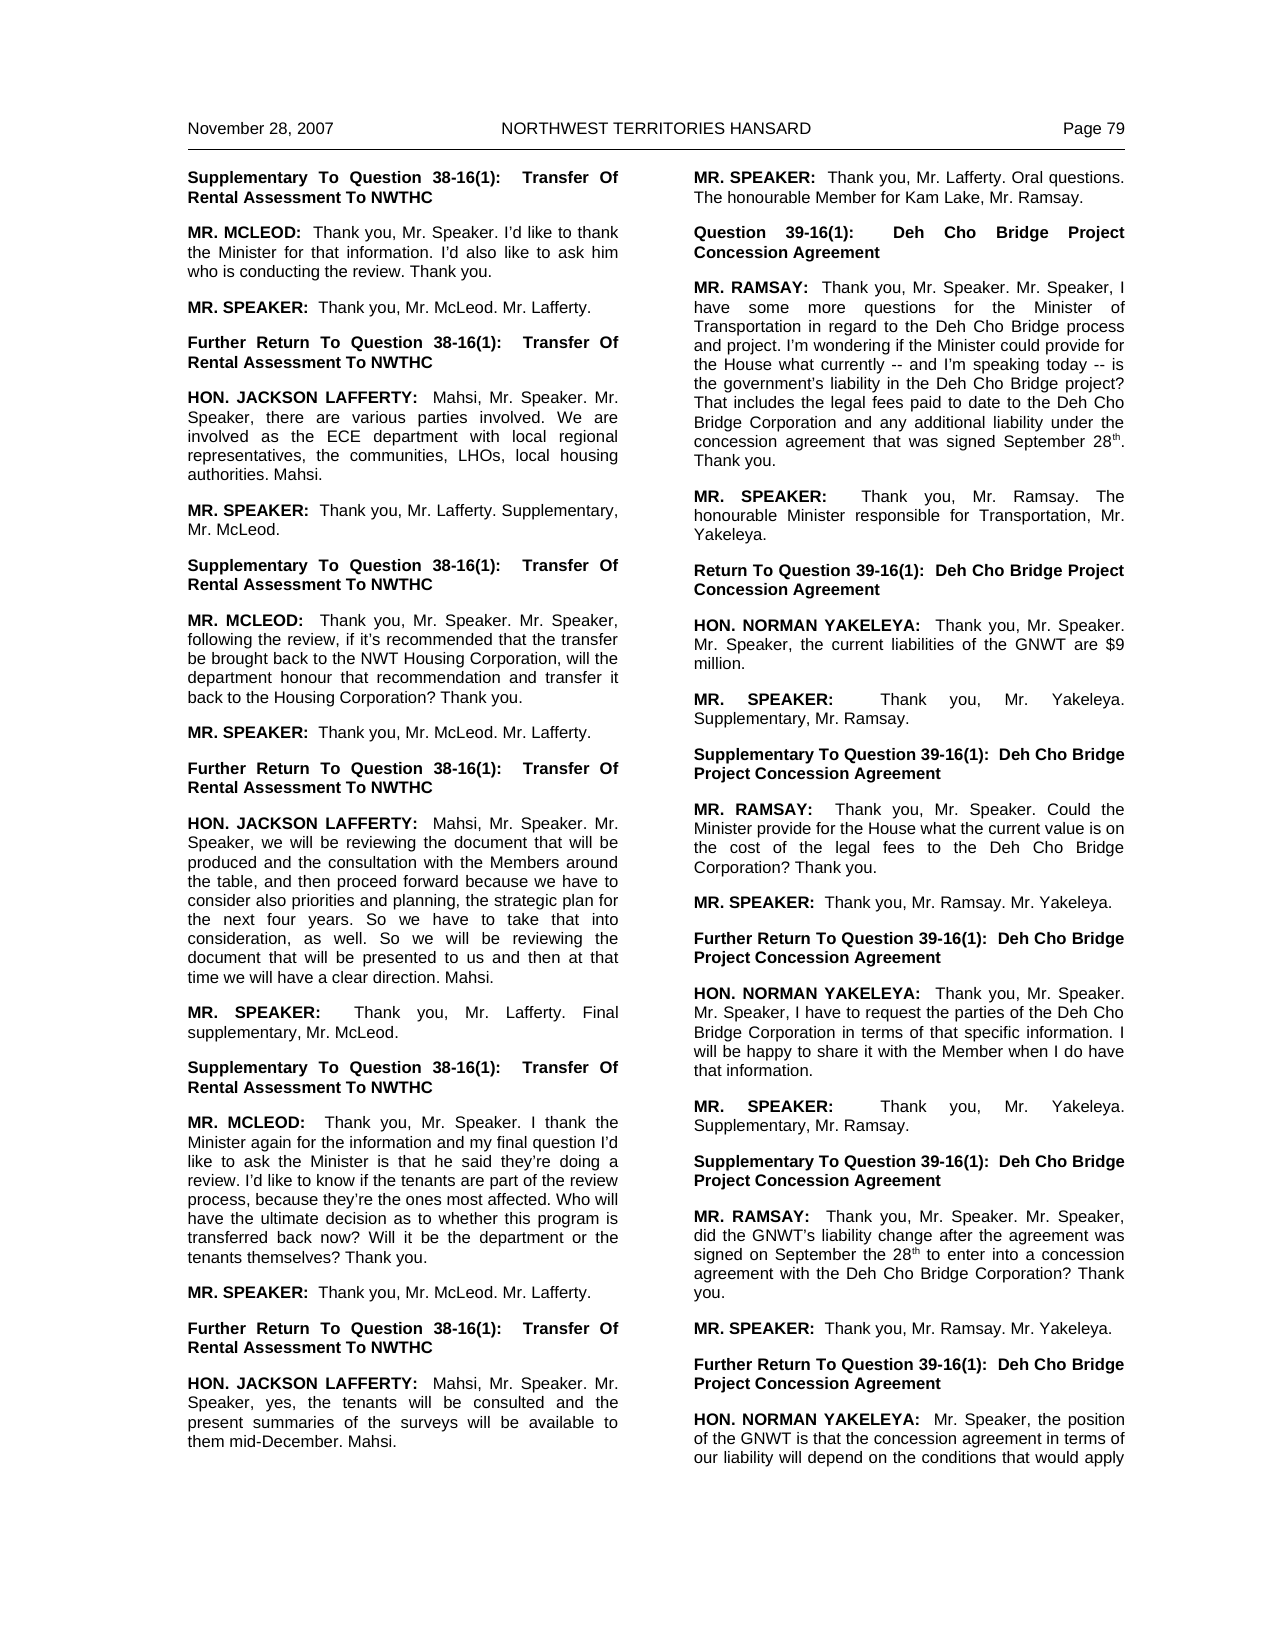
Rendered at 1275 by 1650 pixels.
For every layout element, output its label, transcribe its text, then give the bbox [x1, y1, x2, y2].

subtitle Further Return To Question 38-16(1): Transfer Of Rental Assessment To NWTHC [187, 333, 619, 372]
subtitle Further Return To Question 38-16(1): Transfer Of Rental Assessment To NWTHC [187, 759, 619, 797]
text HON. JACKSON LAFFERTY: Mahsi, Mr. Speaker. Mr. Speaker, yes, the tenants will be consulted and the present summaries of the surveys will be available to them mid-December. Mahsi. [187, 1374, 619, 1451]
text MR. SPEAKER: Thank you, Mr. Lafferty. Final supplementary, Mr. McLeod. [187, 1003, 619, 1042]
text HON. NORMAN YAKELEYA: Thank you, Mr. Speaker. Mr. Speaker, the current liabilities of the GNWT are $9 million. [694, 616, 1125, 673]
subtitle Return To Question 39-16(1): Project Concession Agreement [694, 561, 1125, 599]
text MR. MCLEOD: Thank you, Mr. Speaker. I’d like to thank the Minister for that information. I’d also like to ask him who is conducting the review. Thank you. [187, 223, 619, 281]
text MR. RAMSAY: Thank you, Mr. Speaker. Mr. Speaker, did the GNWT’s liability change after the agreement was signed on September the 28th to enter into a concession agreement with the Deh Cho Bridge Corporation? Thank you. [694, 1207, 1125, 1302]
text MR. SPEAKER: Thank you, Mr. Ramsay. Mr. Yakeleya. [694, 1319, 1125, 1338]
subtitle Further Return To Question 38-16(1): Transfer Of Rental Assessment To NWTHC [187, 1319, 619, 1357]
text MR. MCLEOD: Thank you, Mr. Speaker. I thank the Minister again for the information and my final question I’d like to ask the Minister is that he said they’re doing a review. I’d like to know if the tenants are part of the review process, because they’re the ones most affected. Who will have the ultimate decision as to whether this program is transferred back now? Will it be the department or the tenants themselves? Thank you. [187, 1113, 619, 1267]
text MR. RAMSAY: Thank you, Mr. Speaker. Mr. Speaker, I have some more questions for the Minister of Transportation in regard to the process and project. I’m wondering if the Minister could provide for the House what currently -- and I’m speaking today -- is the government’s liability in the project? That includes the legal fees paid to date to the Deh Cho Bridge Corporation and any additional liability under the concession agreement that was signed September 28th. Thank you. [694, 278, 1125, 470]
subtitle Supplementary To Question 38-16(1): Transfer Of Rental Assessment To NWTHC [187, 556, 619, 594]
text HON. JACKSON LAFFERTY: Mahsi, Mr. Speaker. Mr. Speaker, we will be reviewing the document that will be produced and the consultation with the Members around the table, and then proceed forward because we have to consider also priorities and planning, the strategic plan for the next four years. So we have to take that into consideration, as well. So we will be reviewing the document that will be presented to us and then at that time we will have a clear direction. Mahsi. [187, 814, 619, 987]
text MR. SPEAKER: Thank you, Mr. Lafferty. Oral questions. The honourable Member for , Mr. Ramsay. [694, 168, 1125, 207]
text MR. SPEAKER: Thank you, Mr. Ramsay. The honourable Minister responsible for Transportation, Mr. Yakeleya. [694, 487, 1125, 544]
subtitle Supplementary To Question 38-16(1): Transfer Of Rental Assessment To NWTHC [187, 1058, 619, 1097]
text MR. RAMSAY: Thank you, Mr. Speaker. Could the Minister provide for the House what the current value is on the cost of the legal fees to the Deh Cho Bridge Corporation? Thank you. [694, 800, 1125, 877]
text MR. SPEAKER: Thank you, Mr. Lafferty. Supplementary, Mr. McLeod. [187, 501, 619, 539]
subtitle Question 39-16(1): Project Concession Agreement [694, 223, 1125, 262]
text MR. SPEAKER: Thank you, Mr. Yakeleya. Supplementary, Mr. Ramsay. [694, 690, 1125, 728]
text MR. SPEAKER: Thank you, Mr. McLeod. Mr. Lafferty. [187, 723, 619, 742]
text MR. SPEAKER: Thank you, Mr. McLeod. Mr. Lafferty. [187, 1283, 619, 1302]
text MR. SPEAKER: Thank you, Mr. McLeod. Mr. Lafferty. [187, 297, 619, 317]
text MR. SPEAKER: Thank you, Mr. Yakeleya. Supplementary, Mr. Ramsay. [694, 1097, 1125, 1135]
subtitle Supplementary To Question 39-16(1): Project Concession Agreement [694, 1152, 1125, 1190]
subtitle Supplementary To Question 39-16(1): Project Concession Agreement [694, 745, 1125, 783]
text MR. MCLEOD: Thank you, Mr. Speaker. Mr. Speaker, following the review, if it’s recommended that the transfer be brought back to the NWT Housing Corporation, will the department honour that recommendation and transfer it back to the Housing Corporation? Thank you. [187, 611, 619, 707]
text HON. NORMAN YAKELEYA: Thank you, Mr. Speaker. Mr. Speaker, I have to request the parties of the Deh Cho Bridge Corporation in terms of that specific information. I will be happy to share it with the Member when I do have that information. [694, 984, 1125, 1080]
text HON. JACKSON LAFFERTY: Mahsi, Mr. Speaker. Mr. Speaker, there are various parties involved. We are involved as the ECE department with local regional representatives, the communities, LHOs, local housing authorities. Mahsi. [187, 388, 619, 484]
text MR. SPEAKER: Thank you, Mr. Ramsay. Mr. Yakeleya. [694, 893, 1125, 912]
subtitle Further Return To Question 39-16(1): Project Concession Agreement [694, 1355, 1125, 1393]
subtitle Supplementary To Question 38-16(1): Transfer Of Rental Assessment To NWTHC [187, 168, 619, 207]
subtitle Further Return To Question 39-16(1): Project Concession Agreement [694, 929, 1125, 967]
